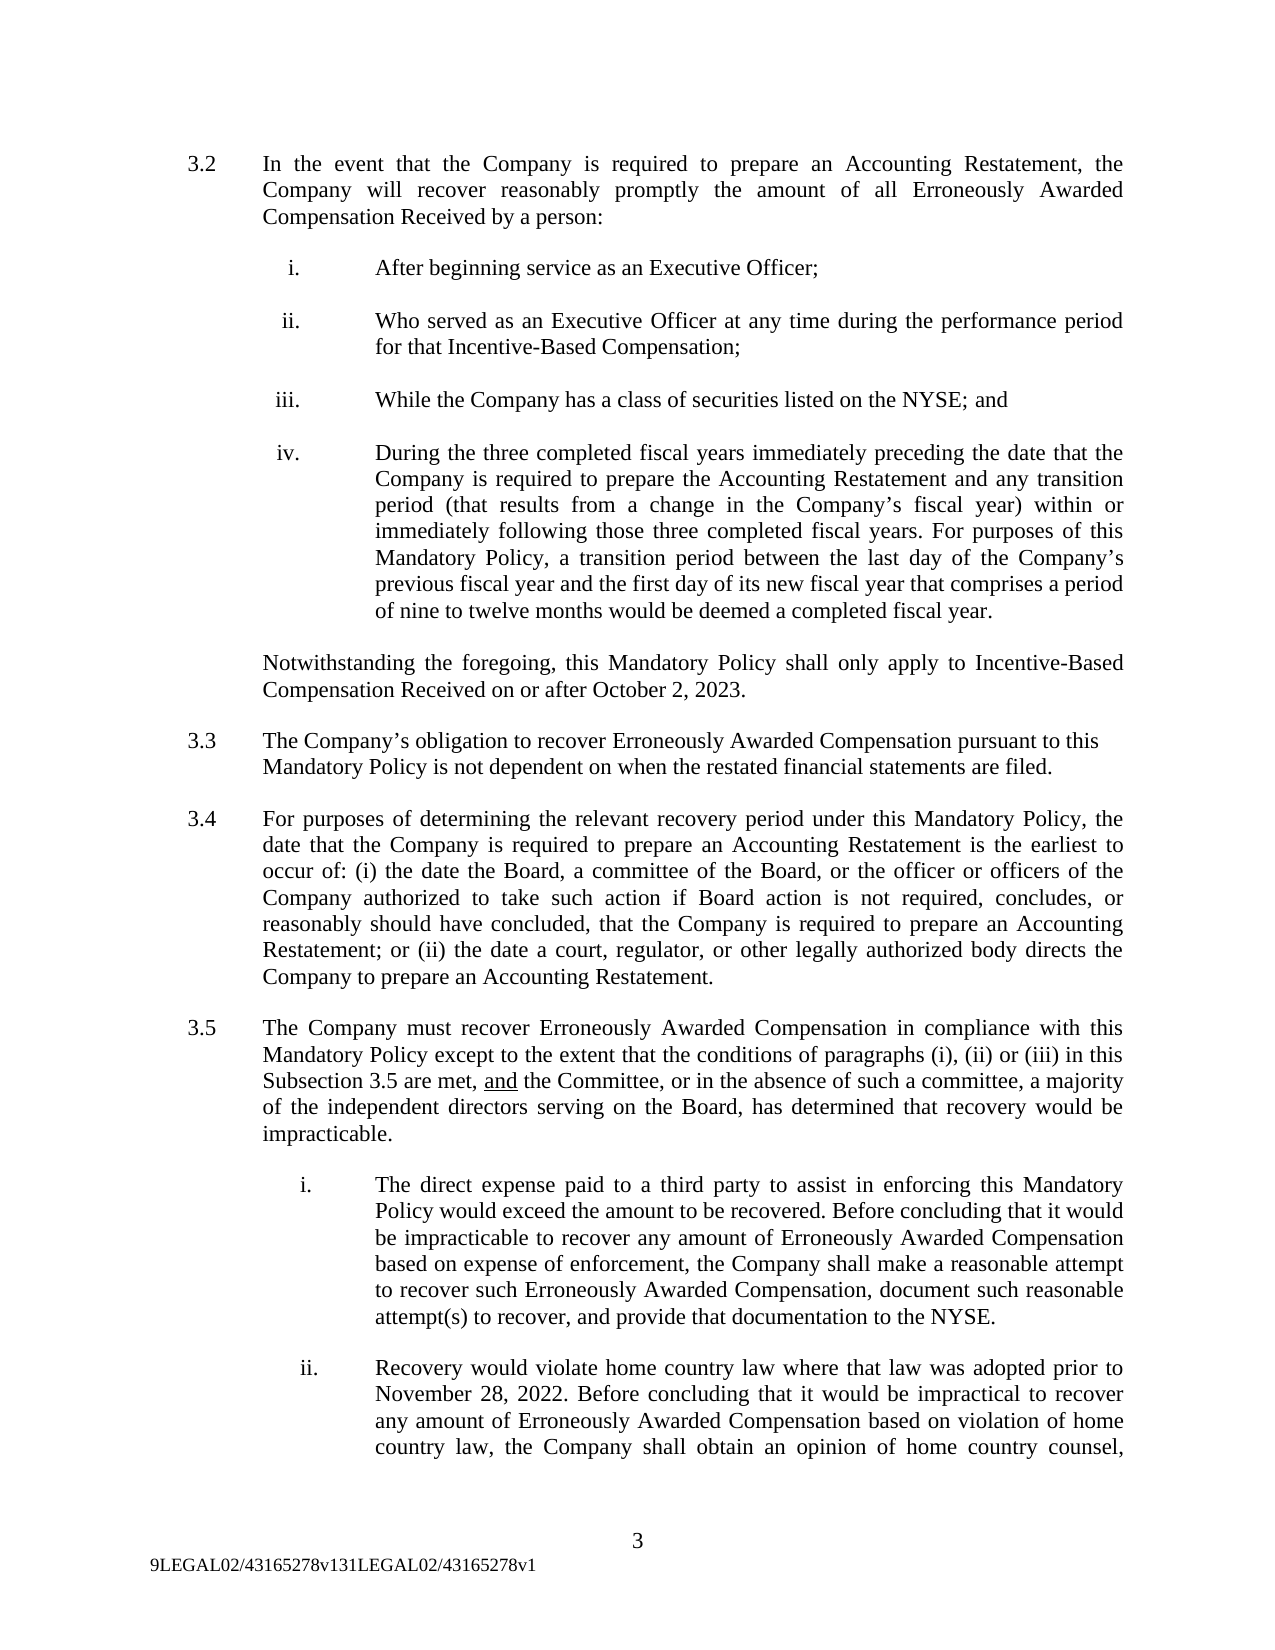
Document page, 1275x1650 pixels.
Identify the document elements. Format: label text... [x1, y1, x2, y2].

subtitle Notwithstanding the foregoing, this Mandatory Policy shall only apply to Incentive-Based Compensation Received on or after October 2, 2023. [262, 649, 1125, 702]
subtitle 3.3 The Company’s obligation to recover Erroneously Awarded Compensation pursuant to this Mandatory Policy is not dependent on when the restated financial statements are filed. [187, 727, 1125, 780]
subtitle While the Company has a class of securities listed on the NYSE; and [300, 386, 1125, 412]
subtitle 3.2 In the event that the Company is required to prepare an Accounting Restatement, the Company will recover reasonably promptly the amount of all Erroneously Awarded Compensation Received by a person: [187, 150, 1125, 229]
subtitle i. The direct expense paid to a third party to assist in enforcing this Mandatory Policy would exceed the amount to be recovered. Before concluding that it would be impracticable to recover any amount of Erroneously Awarded Compensation based on expense of enforcement, the Company shall make a reasonable attempt to recover such Erroneously Awarded Compensation, document such reasonable attempt(s) to recover, and provide that documentation to the NYSE. [300, 1171, 1125, 1329]
subtitle 3.5 The Company must recover Erroneously Awarded Compensation in compliance with this Mandatory Policy except to the extent that the conditions of paragraphs (i), (ii) or (iii) in this Subsection 3.5 are met, and the Committee, or in the absence of such a committee, a majority of the independent directors serving on the Board, has determined that recovery would be impracticable. [187, 1014, 1125, 1146]
subtitle After beginning service as an Executive Officer; [300, 254, 1125, 280]
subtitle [300, 1354, 1125, 1459]
subtitle During the three completed fiscal years immediately preceding the date that the Company is required to prepare the Accounting Restatement and any transition period (that results from a change in the Company’s fiscal year) within or immediately following those three completed fiscal years. For purposes of this Mandatory Policy, a transition period between the last day of the Company’s previous fiscal year and the first day of its new fiscal year that comprises a period of nine to twelve months would be deemed a completed fiscal year. [300, 438, 1125, 623]
subtitle 3.4 For purposes of determining the relevant recovery period under this Mandatory Policy, the date that the Company is required to prepare an Accounting Restatement is the earliest to occur of: (i) the date the Board, a committee of the Board, or the officer or officers of the Company authorized to take such action if Board action is not required, concludes, or reasonably should have concluded, that the Company is required to prepare an Accounting Restatement; or (ii) the date a court, regulator, or other legally authorized body directs the Company to prepare an Accounting Restatement. [187, 805, 1125, 989]
subtitle Who served as an Executive Officer at any time during the performance period for that Incentive-Based Compensation; [300, 307, 1125, 359]
